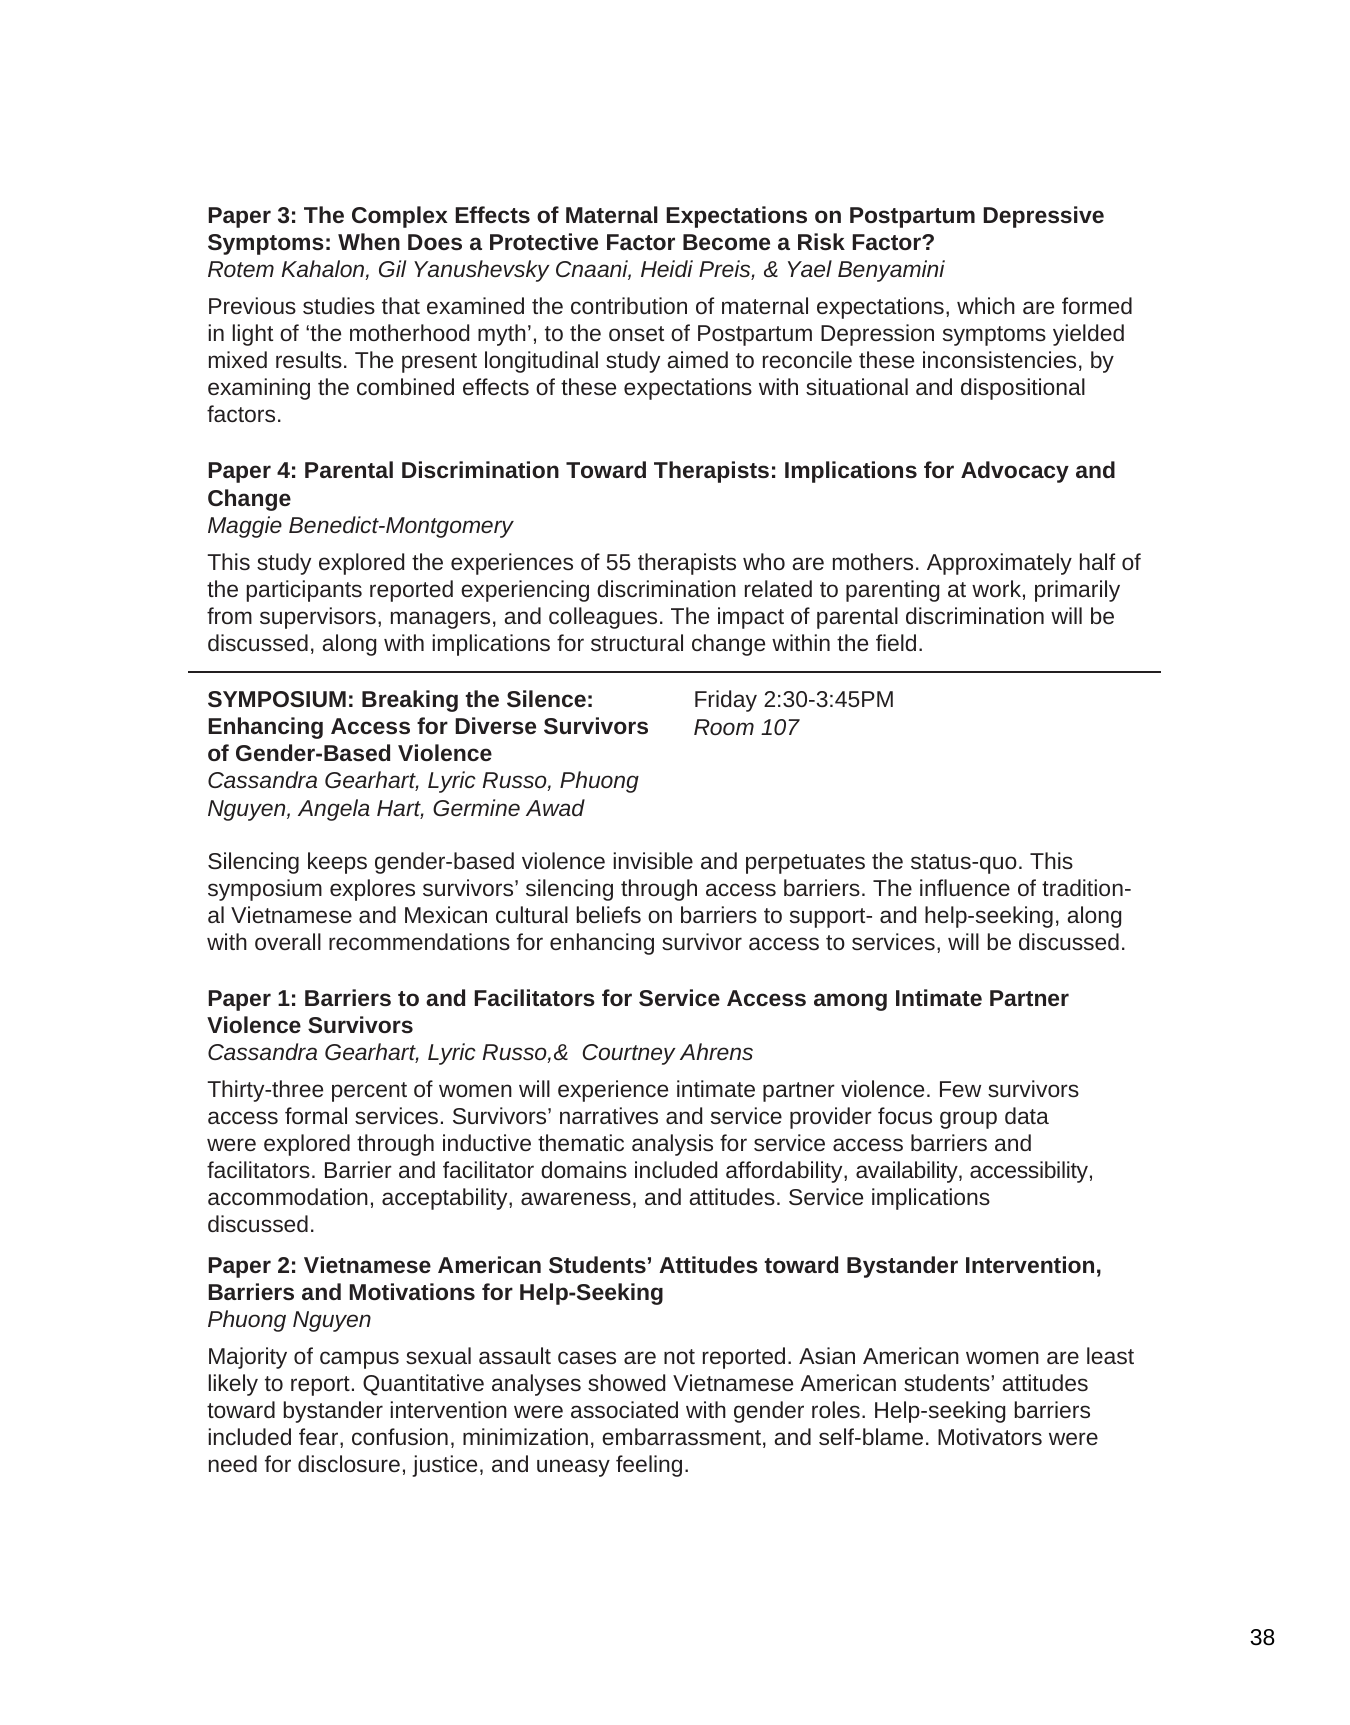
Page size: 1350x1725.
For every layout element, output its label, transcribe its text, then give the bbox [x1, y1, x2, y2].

table_cell Paper 4: Parental Discrimination Toward Therapists: Implications for Advocacy and Change Maggie Benedict-Montgomery This study explored the experiences of 55 therapists who are mothers. Approximately half of the participants reported experiencing discrimination related to parenting at work, primarily from supervisors, managers, and colleagues. The impact of parental discrimination will be discussed, along with implications for structural change within the field. [188, 444, 1161, 671]
table_cell SYMPOSIUM: Breaking the Silence: Enhancing Access for Diverse Survivors of Gender-Based Violence Cassandra Gearhart, Lyric Russo, Phuong Nguyen, Angela Hart, Germine Awad [188, 673, 671, 834]
table_cell Silencing keeps gender-based violence invisible and perpetuates the status-quo. This symposium explores survivors’ silencing through access barriers. The influence of tradition- al Vietnamese and Mexican cultural beliefs on barriers to support- and help-seeking, along with overall recommendations for enhancing survivor access to services, will be discussed. [188, 834, 1161, 971]
table_cell Paper 1: Barriers to and Facilitators for Service Access among Intimate Partner Violence Survivors Cassandra Gearhart, Lyric Russo,& Courtney Ahrens Thirty-three percent of women will experience intimate partner violence. Few survivors access formal services. Survivors’ narratives and service provider focus group data were explored through inductive thematic analysis for service access barriers and facilitators. Barrier and facilitator domains included affordability, availability, accessibility, accommodation, acceptability, awareness, and attitudes. Service implications discussed. [188, 971, 1161, 1238]
table_header Paper 3: The Complex Effects of Maternal Expectations on Postpartum Depressive Symptoms: When Does a Protective Factor Become a Risk Factor? Rotem Kahalon, Gil Yanushevsky Cnaani, Heidi Preis, & Yael Benyamini Previous studies that examined the contribution of maternal expectations, which are formed in light of ‘the motherhood myth’, to the onset of Postpartum Depression symptoms yielded mixed results. The present longitudinal study aimed to reconcile these inconsistencies, by examining the combined effects of these expectations with situational and dispositional factors. [188, 202, 1161, 444]
table_cell Friday 2:30-3:45PM Room 107 [671, 673, 1161, 834]
table_cell Paper 2: Vietnamese American Students’ Attitudes toward Bystander Intervention, Barriers and Motivations for Help-Seeking Phuong Nguyen Majority of campus sexual assault cases are not reported. Asian American women are least likely to report. Quantitative analyses showed Vietnamese American students’ attitudes toward bystander intervention were associated with gender roles. Help-seeking barriers included fear, confusion, minimization, embarrassment, and self-blame. Motivators were need for disclosure, justice, and uneasy feeling. [188, 1238, 1161, 1480]
